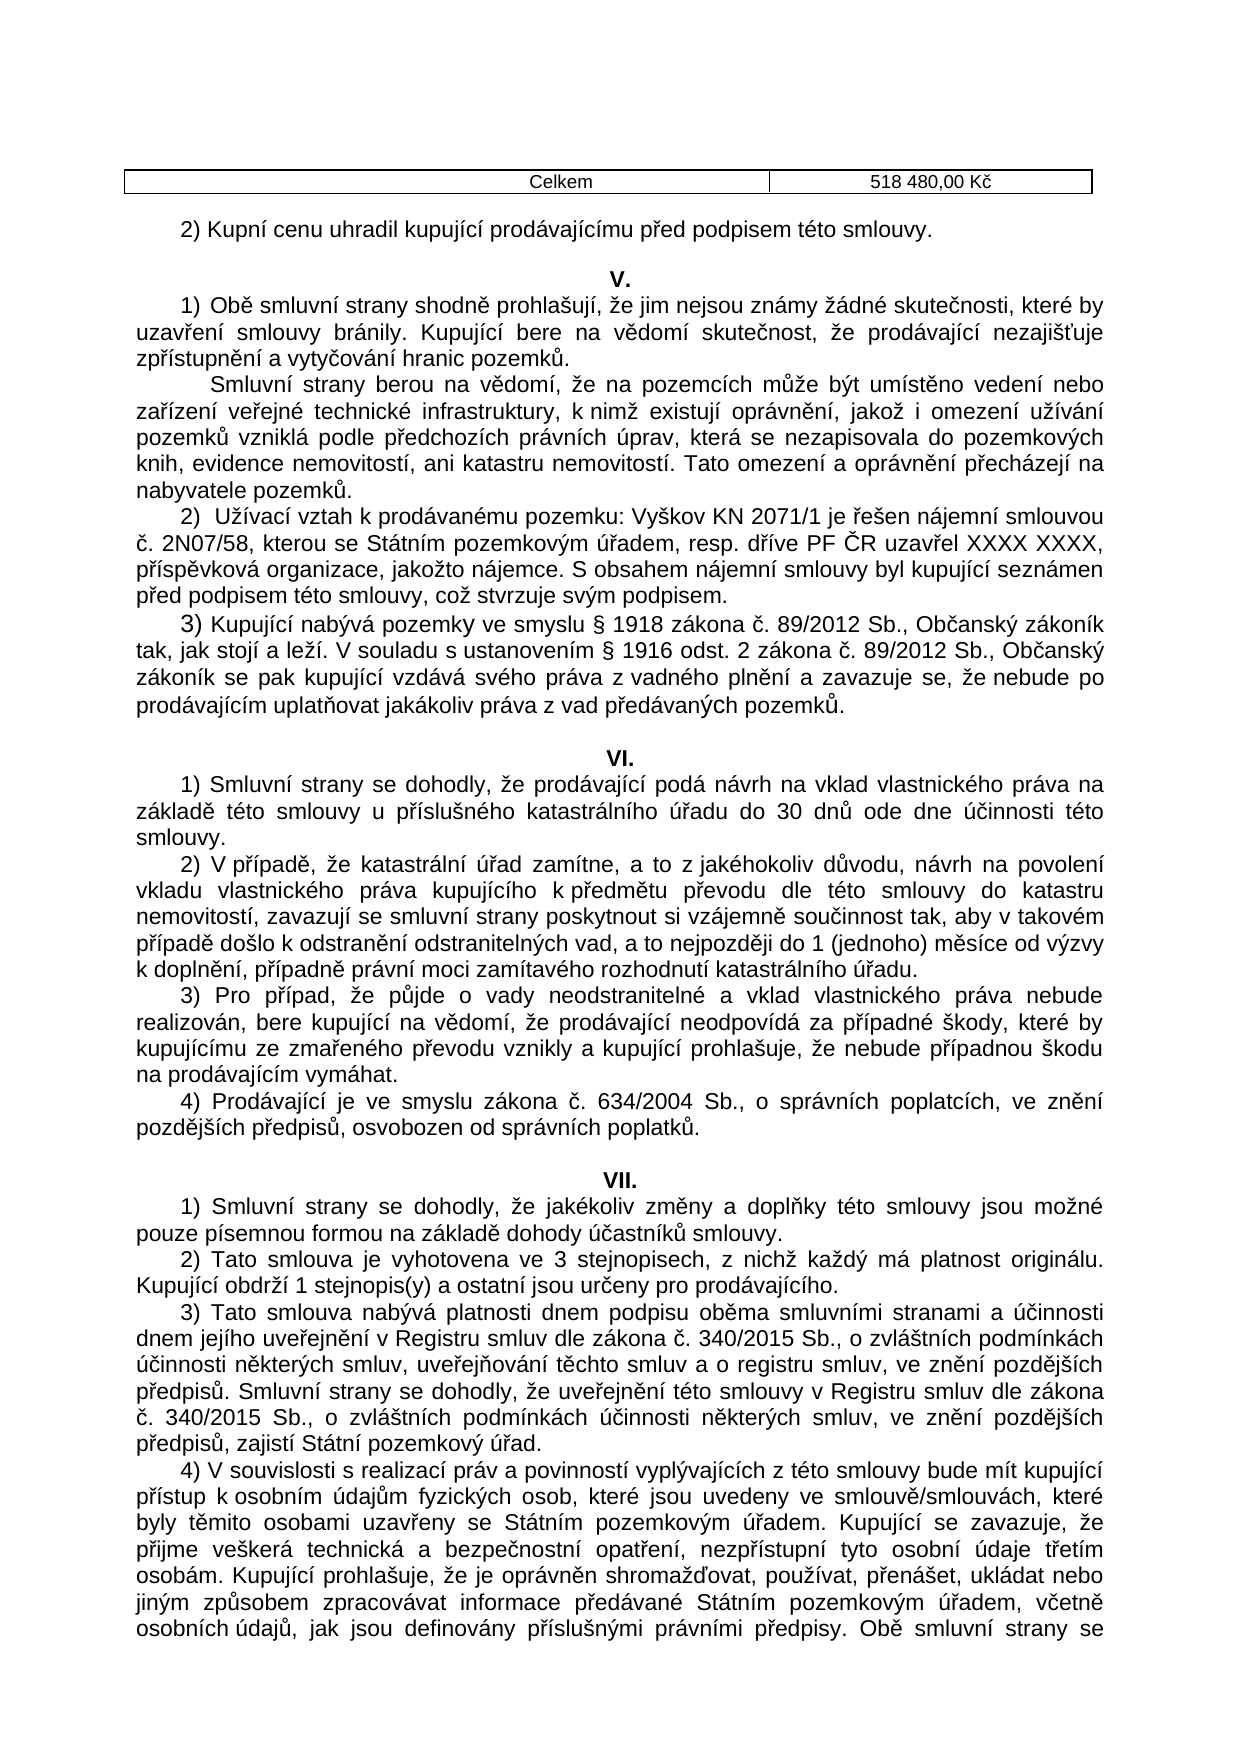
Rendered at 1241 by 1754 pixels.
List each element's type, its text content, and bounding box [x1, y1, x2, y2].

text 2) Tato smlouva je vyhotovena ve 3 stejnopisech, z nichž každý má platnost originálu. Kupující obdrží 1 stejnopis(y) a ostatní jsou určeny pro prodávajícího. [136, 1246, 1104, 1298]
text 1) Smluvní strany se dohodly, že jakékoliv změny a doplňky této smlouvy jsou možné pouze písemnou formou na základě dohody účastníků smlouvy. [136, 1193, 1104, 1246]
table_header 518 480,00 Kč [770, 171, 1091, 192]
text 3) Kupující nabývá pozemky ve smyslu § 1918 zákona č. 89/2012 Sb., Občanský zákoník tak, jak stojí a leží. V souladu s ustanovením § 1916 odst. 2 zákona č. 89/2012 Sb., Občanský zákoník se pak kupující vzdává svého práva z vadného plnění a zavazuje se, že nebude po prodávajícím uplatňovat jakákoliv práva z vad předávaných pozemků. [136, 608, 1104, 719]
text 3) Pro případ, že půjde o vady neodstranitelné a vklad vlastnického práva nebude realizován, bere kupující na vědomí, že prodávající neodpovídá za případné škody, které by kupujícímu ze zmařeného převodu vznikly a kupující prohlašuje, že nebude případnou škodu na prodávajícím vymáhat. [136, 982, 1104, 1088]
text 2) V případě, že katastrální úřad zamítne, a to z jakéhokoliv důvodu, návrh na povolení vkladu vlastnického práva kupujícího k předmětu převodu dle této smlouvy do katastru nemovitostí, zavazují se smluvní strany poskytnout si vzájemně součinnost tak, aby v takovém případě došlo k odstranění odstranitelných vad, a to nejpozději do 1 (jednoho) měsíce od výzvy k doplnění, případně právní moci zamítavého rozhodnutí katastrálního úřadu. [136, 851, 1104, 982]
text VII. [136, 1167, 1104, 1193]
text V. [136, 266, 1104, 292]
text 2) Kupní cenu uhradil kupující prodávajícímu před podpisem této smlouvy. [136, 216, 1104, 242]
text 4) Prodávající je ve smyslu zákona č. 634/2004 Sb., o správních poplatcích, ve znění pozdějších předpisů, osvobozen od správních poplatků. [136, 1088, 1104, 1140]
text 1) Smluvní strany se dohodly, že prodávající podá návrh na vklad vlastnického práva na základě této smlouvy u příslušného katastrálního úřadu do 30 dnů ode dne účinnosti této smlouvy. [136, 771, 1104, 851]
table_header Celkem [125, 171, 769, 192]
text 1) Obě smluvní strany shodně prohlašují, že jim nejsou známy žádné skutečnosti, které by uzavření smlouvy bránily. Kupující bere na vědomí skutečnost, že prodávající nezajišťuje zpřístupnění a vytyčování hranic pozemků. [136, 292, 1104, 371]
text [136, 1457, 1104, 1641]
text 3) Tato smlouva nabývá platnosti dnem podpisu oběma smluvními stranami a účinnosti dnem jejího uveřejnění v Registru smluv dle zákona č. 340/2015 Sb., o zvláštních podmínkách účinnosti některých smluv, uveřejňování těchto smluv a o registru smluv, ve znění pozdějších předpisů. Smluvní strany se dohodly, že uveřejnění této smlouvy v Registru smluv dle zákona č. 340/2015 Sb., o zvláštních podmínkách účinnosti některých smluv, ve znění pozdějších předpisů, zajistí Státní pozemkový úřad. [136, 1298, 1104, 1457]
text 2) Užívací vztah k prodávanému pozemku: Vyškov KN 2071/1 je řešen nájemní smlouvou č. 2N07/58, kterou se Státním pozemkovým úřadem, resp. dříve PF ČR uzavřel XXXX XXXX, příspěvková organizace, jakožto nájemce. S obsahem nájemní smlouvy byl kupující seznámen před podpisem této smlouvy, což stvrzuje svým podpisem. [136, 503, 1104, 608]
text Smluvní strany berou na vědomí, že na pozemcích může být umístěno vedení nebo zařízení veřejné technické infrastruktury, k nimž existují oprávnění, jakož i omezení užívání pozemků vzniklá podle předchozích právních úprav, která se nezapisovala do pozemkových knih, evidence nemovitostí, ani katastru nemovitostí. Tato omezení a oprávnění přecházejí na nabyvatele pozemků. [136, 371, 1104, 503]
text VI. [136, 745, 1104, 771]
